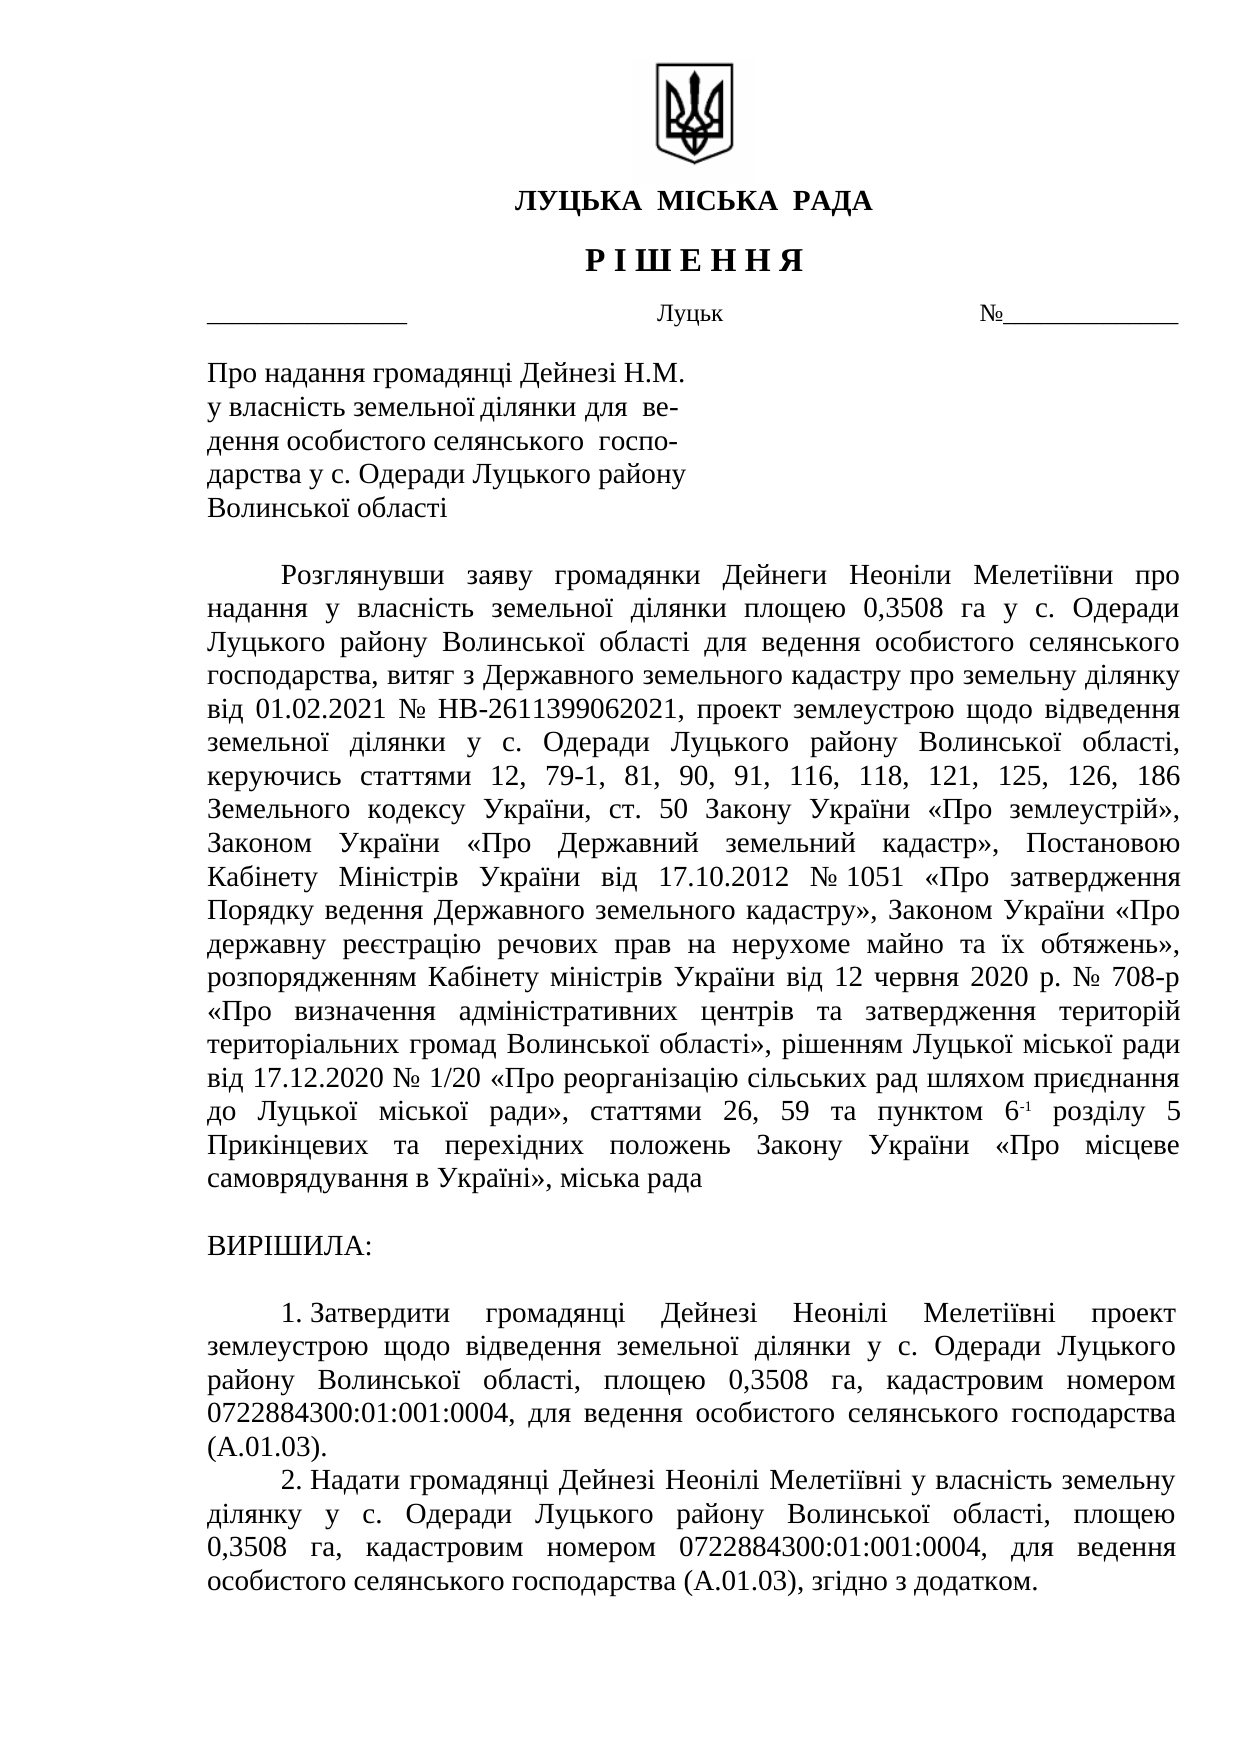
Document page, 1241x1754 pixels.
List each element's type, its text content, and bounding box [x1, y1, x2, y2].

text дарства у с. Одеради Луцького району [207, 456, 1181, 490]
text Волинської області [207, 490, 1181, 523]
text 2. Надати громадянці Дейнезі Неонілі Мелетіївні у власність земельну ділянку у с. Одеради Луцького району Волинської області, площею 0,3508 га, кадастровим номером 0722884300:01:001:0004, для ведення особистого селянського господарства (А.01.03), згідно з додатком. [207, 1462, 1177, 1597]
text Розглянувши заяву громадянки Дейнеги Неоніли Мелетіївни про надання у власність земельної ділянки площею 0,3508 га у с. Одеради Луцького району Волинської області для ведення особистого селянського господарства, витяг з Державного земельного кадастру про земельну ділянку від 01.02.2021 № НВ-2611399062021, проект землеустрою щодо відведення земельної ділянки у с. Одеради Луцького району Волинської області, керуючись статтями 12, 79-1, 81, 90, 91, 116, 118, 121, 125, 126, 186 Земельного кодексу України, ст. 50 Закону України «Про землеустрій», Законом України «Про Державний земельний кадастр», Постановою Кабінету Міністрів України від 17.10.2012 № 1051 «Про затвердження Порядку ведення Державного земельного кадастру», Законом України «Про державну реєстрацію речових прав на нерухоме майно та їх обтяжень», розпорядженням Кабінету міністрів України від 12 червня 2020 р. № 708-р «Про визначення адміністративних центрів та затвердження територій територіальних громад Волинської області», рішенням Луцької міської ради від 17.12.2020 № 1/20 «Про реорганізацію сільських рад шляхом приєднання до Луцької міської ради», статтями 26, 59 та пунктом 6-1 розділу 5 Прикінцевих та перехідних положень Закону України «Про місцеве самоврядування в Україні», міська рада [207, 557, 1181, 1194]
text 1. Затвердити громадянці Дейнезі Неонілі Мелетіївні проект землеустрою щодо відведення земельної ділянки у с. Одеради Луцького району Волинської області, площею 0,3508 га, кадастровим номером 0722884300:01:001:0004, для ведення особистого селянського господарства (А.01.03). [207, 1295, 1177, 1462]
subtitle ЛУЦЬКА МІСЬКА РАДА [207, 183, 1181, 217]
subtitle Р І Ш Е Н Н Я [207, 241, 1181, 279]
text ВИРІШИЛА: [207, 1228, 1177, 1261]
text ________________ Луцьк №______________ [207, 298, 1181, 327]
text дення особистого селянського госпо- [207, 423, 1181, 456]
text Про надання громадянці Дейнезі Н.М. [207, 356, 1181, 389]
text у власність земельної ділянки для ве- [207, 389, 1181, 423]
